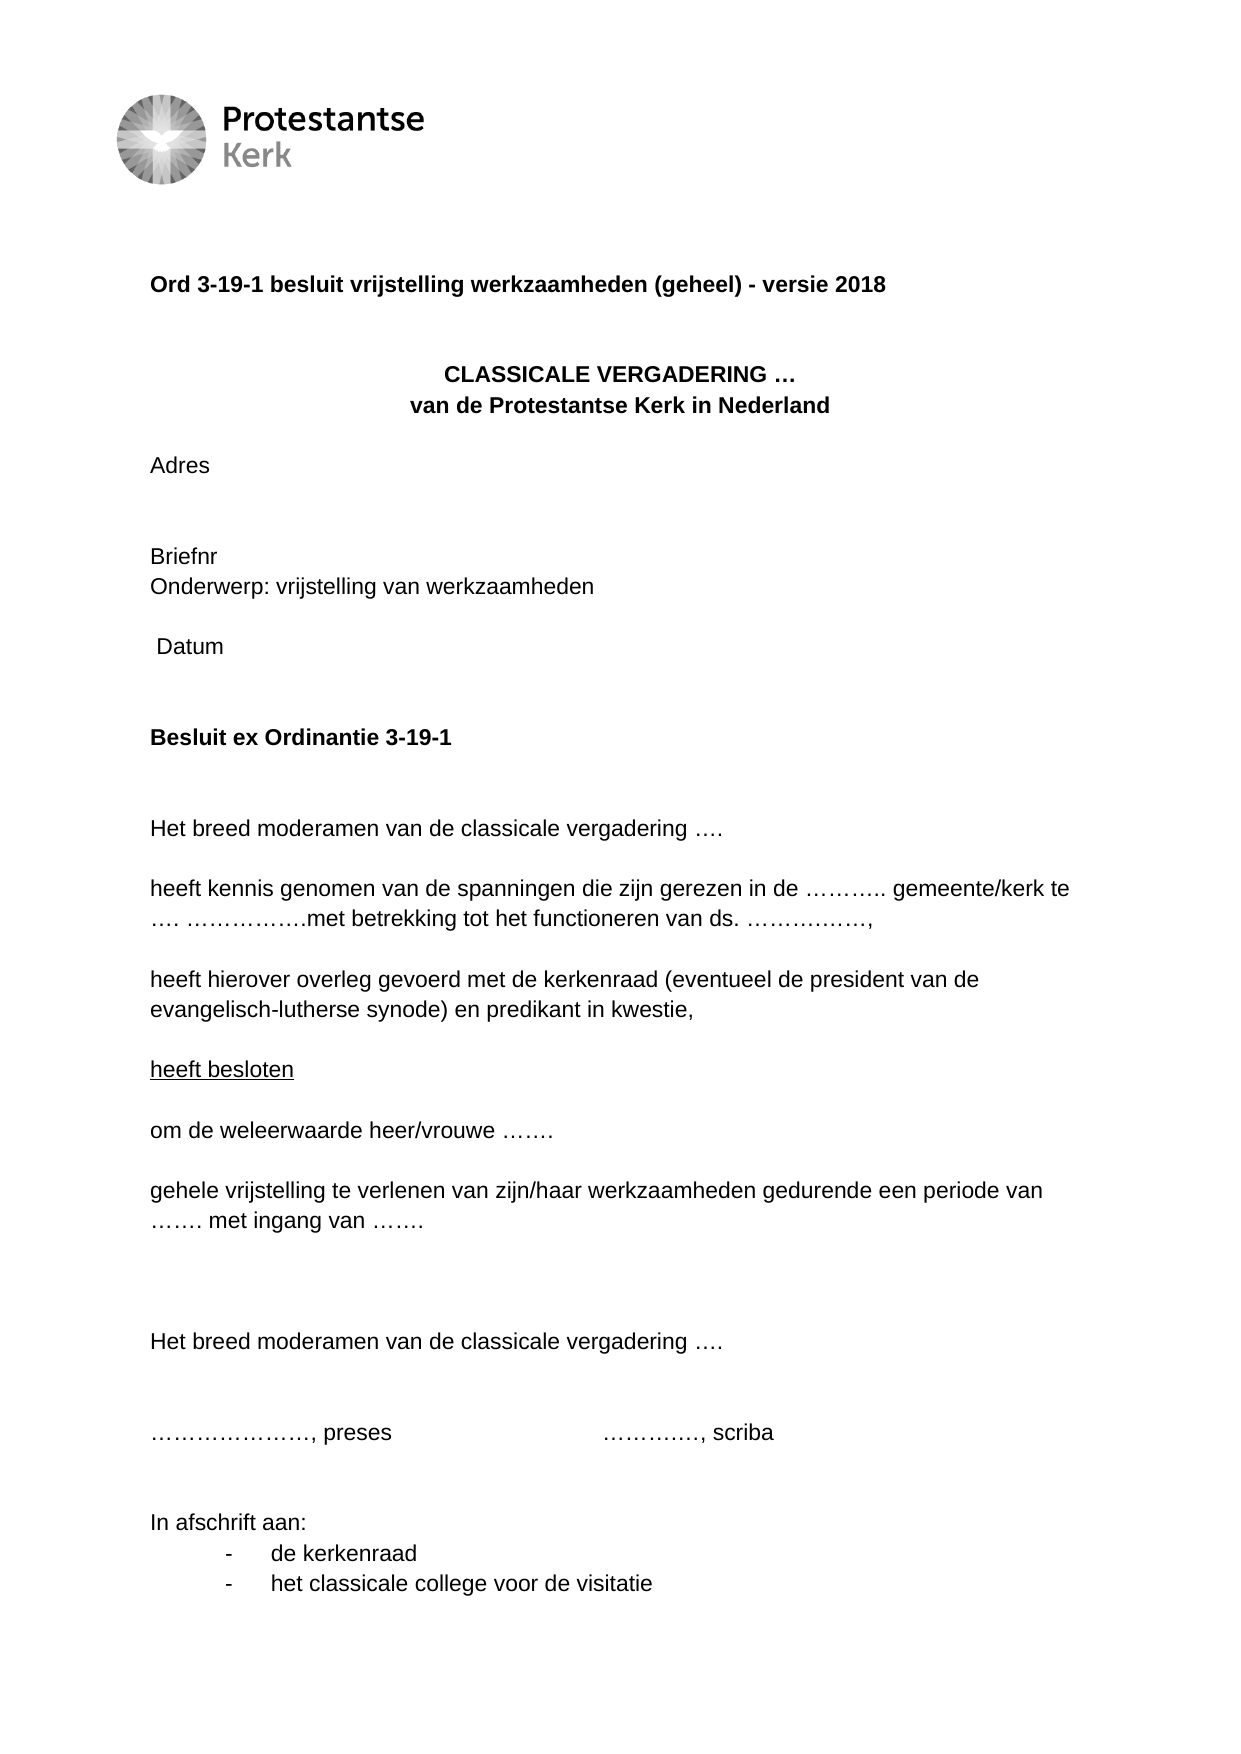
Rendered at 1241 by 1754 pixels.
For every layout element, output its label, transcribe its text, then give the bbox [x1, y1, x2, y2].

text om de weleerwaarde heer/vrouwe ……. [150, 1117, 1090, 1143]
text Datum [150, 633, 1090, 660]
picture [65, 42, 426, 186]
text gehele vrijstelling te verlenen van zijn/haar werkzaamheden gedurende een periode van ……. met ingang van ……. [150, 1177, 1090, 1234]
text Onderwerp: vrijstelling van werkzaamheden [150, 573, 1090, 599]
text Besluit ex Ordinantie 3-19-1 [150, 724, 1090, 750]
text van de Protestantse Kerk in Nederland [150, 392, 1090, 418]
text - het classicale college voor de visitatie [225, 1570, 1090, 1596]
text Het breed moderamen van de classicale vergadering …. [150, 814, 1090, 841]
text Ord 3-19-1 besluit vrijstelling werkzaamheden (geheel) - versie 2018 [150, 271, 1090, 297]
text - de kerkenraad [225, 1539, 1090, 1566]
text heeft besloten [150, 1056, 1090, 1083]
text Het breed moderamen van de classicale vergadering …. [150, 1328, 1090, 1354]
text Briefnr [150, 543, 1090, 569]
text heeft kennis genomen van de spanningen die zijn gerezen in de ……….. gemeente/kerk te …. …………….met betrekking tot het functioneren van ds. ……….……, [150, 875, 1090, 932]
text …………………, preses ……….…, scriba [150, 1419, 1090, 1445]
text CLASSICALE VERGADERING … [150, 361, 1090, 388]
text In afschrift aan: [150, 1509, 1090, 1536]
text Adres [150, 452, 1090, 478]
text heeft hierover overleg gevoerd met de kerkenraad (eventueel de president van de evangelisch-lutherse synode) en predikant in kwestie, [150, 966, 1090, 1022]
